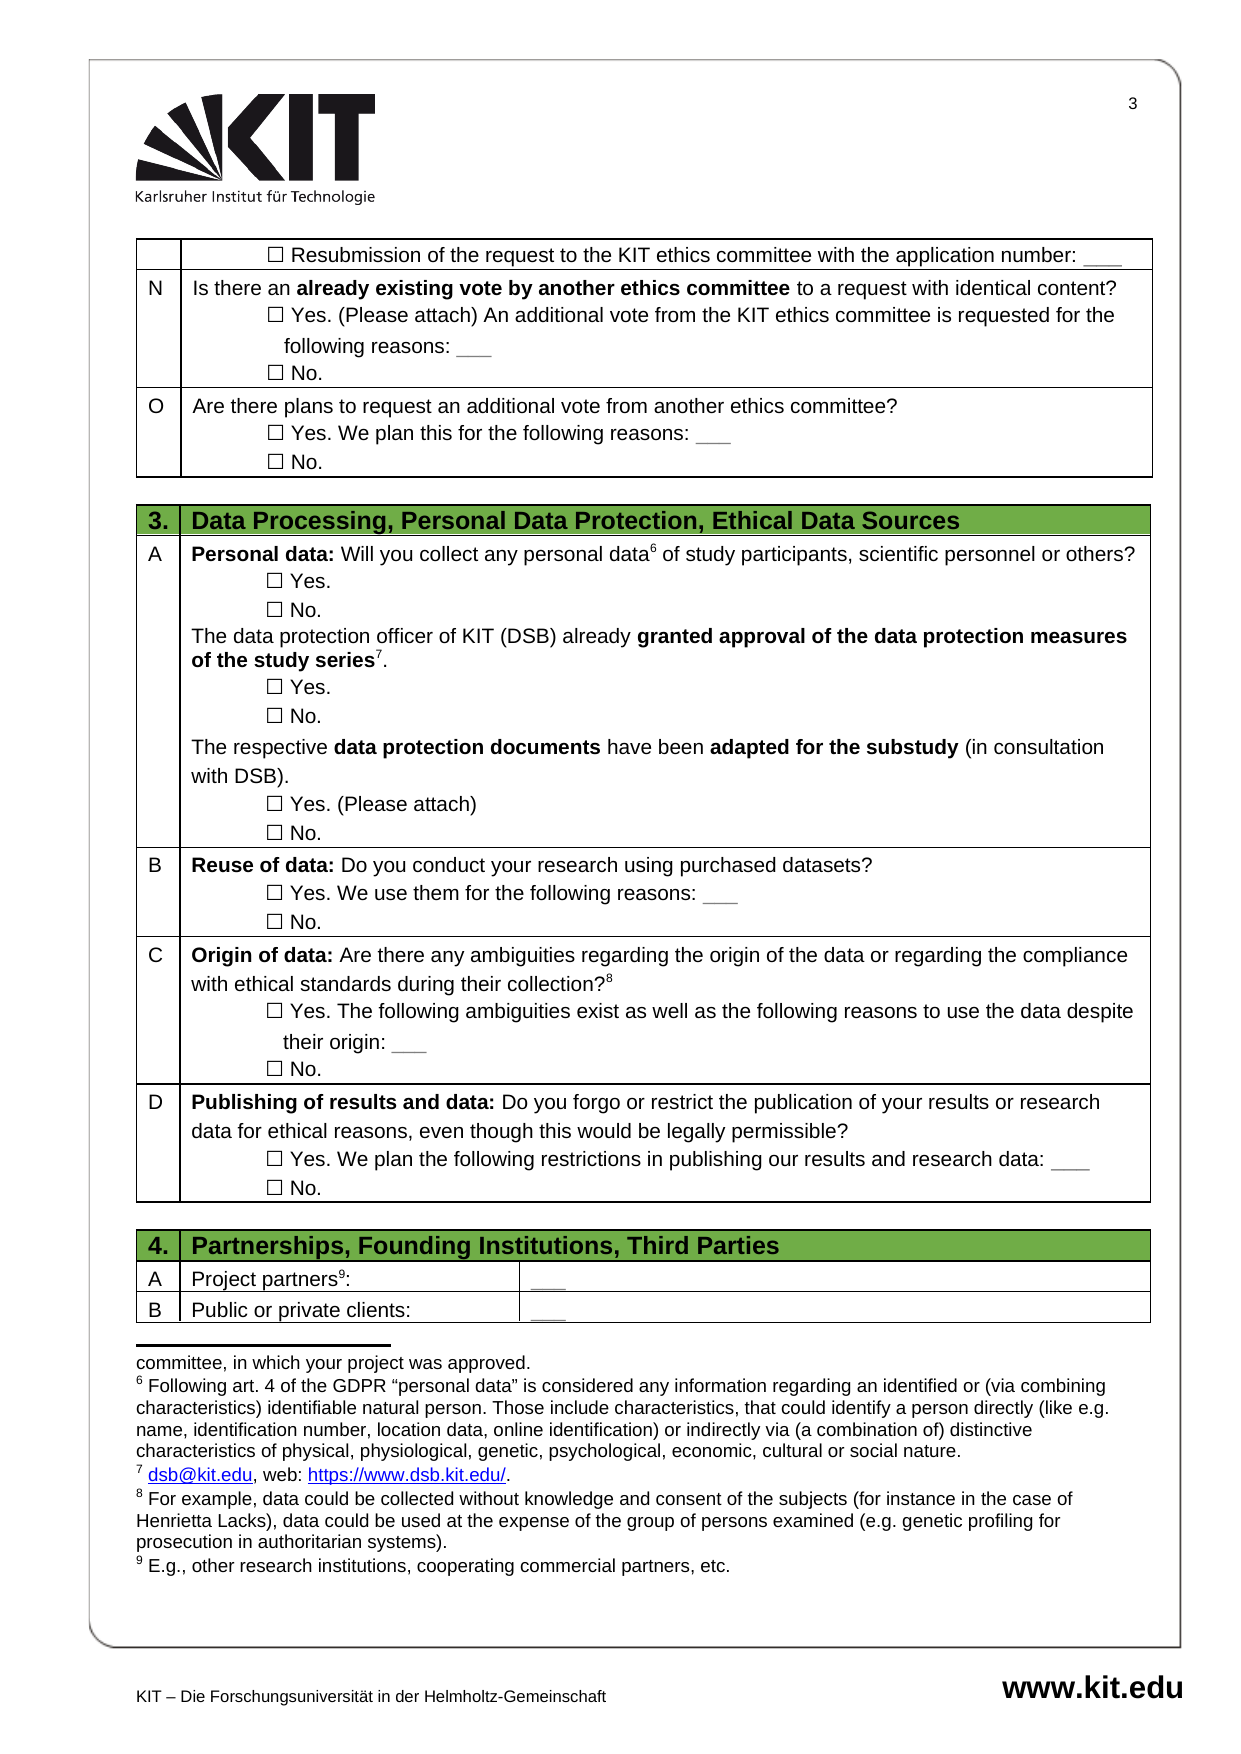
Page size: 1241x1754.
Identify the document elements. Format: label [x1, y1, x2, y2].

picture [88, 59, 1183, 1650]
